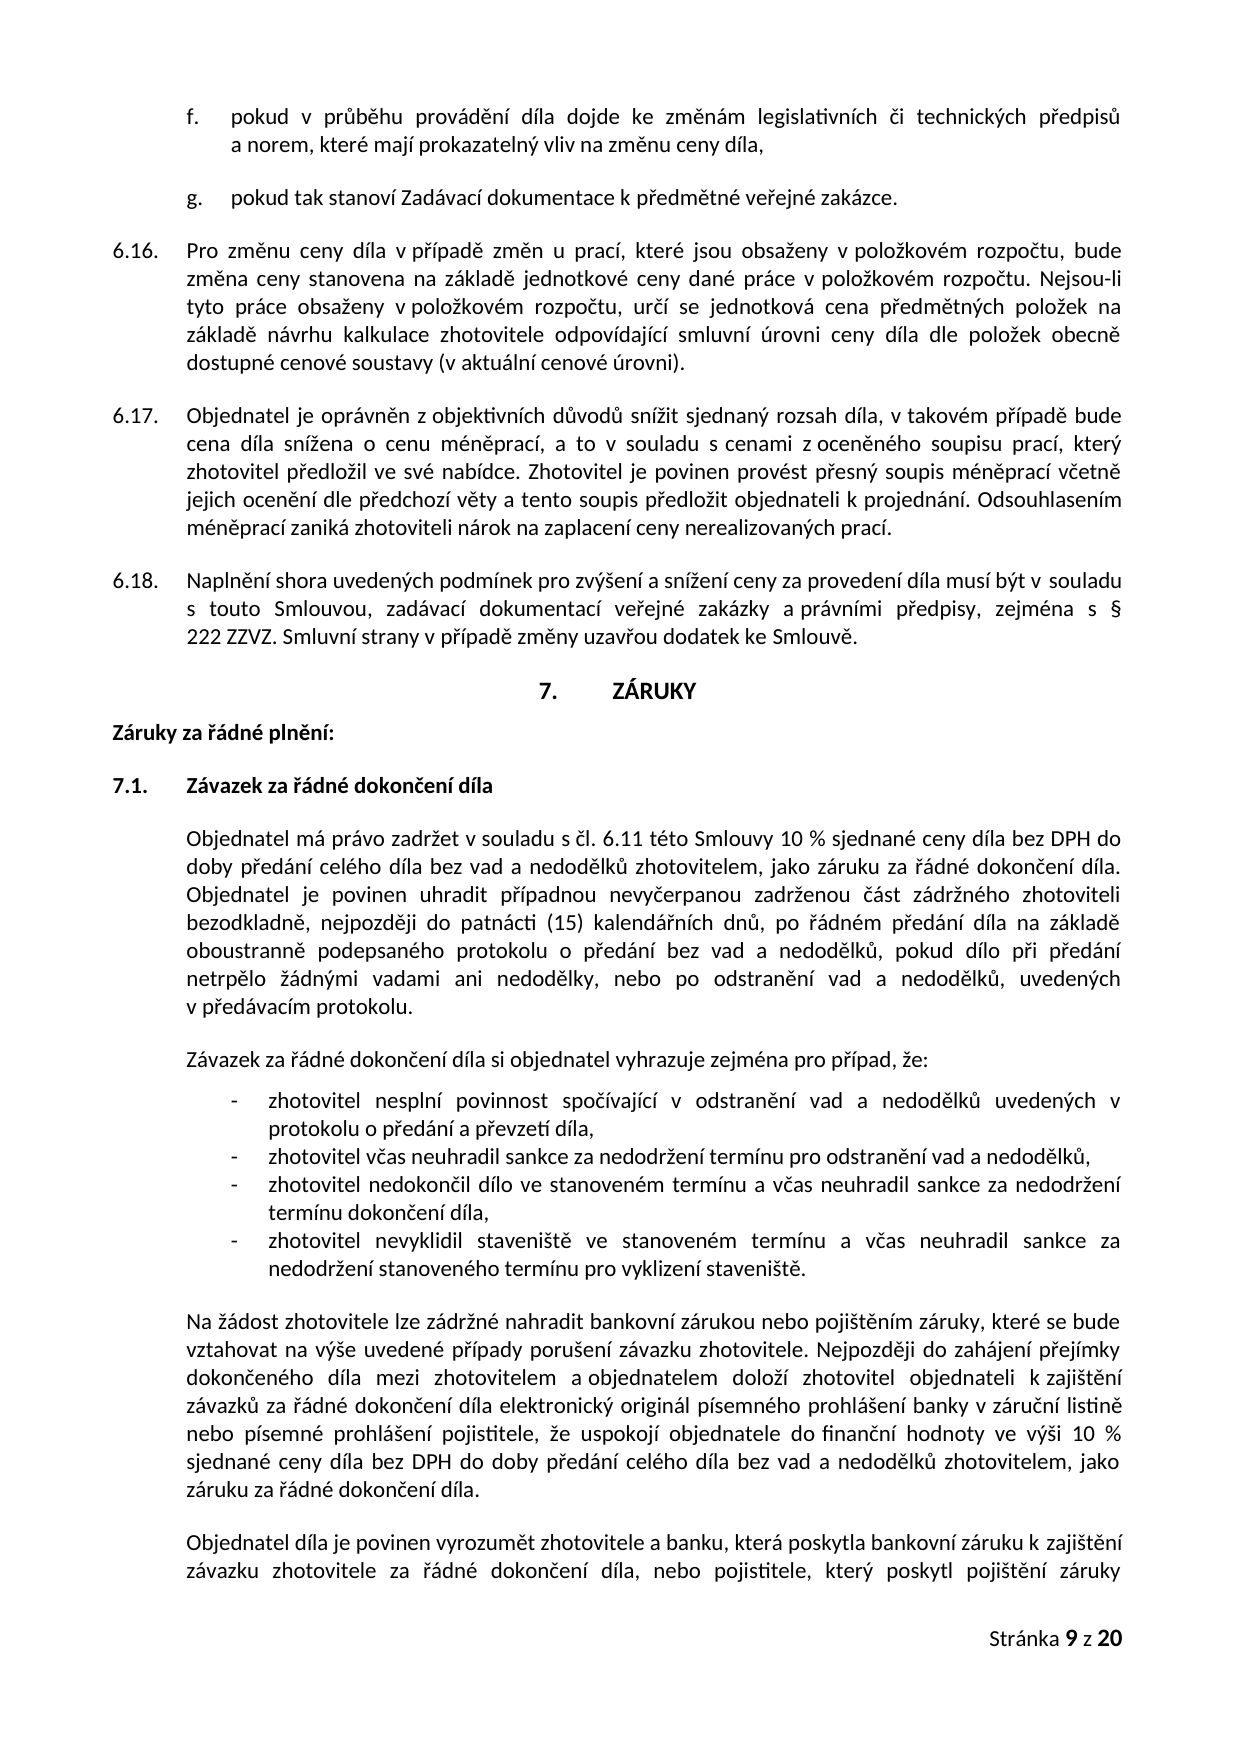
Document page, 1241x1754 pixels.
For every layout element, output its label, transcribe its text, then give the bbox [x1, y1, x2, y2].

subtitle pokud tak stanoví Zadávací dokumentace k předmětné veřejné zakázce. [186, 183, 1122, 211]
subtitle Závazek za řádné dokončení díla [112, 771, 1122, 799]
list zhotovitel včas neuhradil sankce za nedodržení termínu pro odstranění vad a nedodělků, [231, 1142, 1122, 1170]
text Objednatel má právo zadržet v souladu s čl. 6.11 této Smlouvy 10 % sjednané ceny díla bez DPH do doby předání celého díla bez vad a nedodělků zhotovitelem, jako záruku za řádné dokončení díla. Objednatel je povinen uhradit případnou nevyčerpanou zadrženou část zádržného zhotoviteli bezodkladně, nejpozději do patnácti (15) kalendářních dnů, po řádném předání díla na základě oboustranně podepsaného protokolu o předání bez vad a nedodělků, pokud dílo při předání netrpělo žádnými vadami ani nedodělky, nebo po odstranění vad a nedodělků, uvedených v předávacím protokolu. [186, 824, 1122, 1020]
list zhotovitel nesplní povinnost spočívající v odstranění vad a nedodělků uvedených v protokolu o předání a převzetí díla, [231, 1086, 1122, 1142]
subtitle pokud v průběhu provádění díla dojde ke změnám legislativních či technických předpisů a norem, které mají prokazatelný vliv na změnu ceny díla, [186, 102, 1122, 158]
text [186, 1528, 1122, 1584]
subtitle Naplnění shora uvedených podmínek pro zvýšení a snížení ceny za provedení díla musí být v souladu s touto Smlouvou, zadávací dokumentací veřejné zakázky a právními předpisy, zejména s § 222 ZZVZ. Smluvní strany v případě změny uzavřou dodatek ke Smlouvě. [112, 566, 1122, 650]
subtitle Pro změnu ceny díla v případě změn u prací, které jsou obsaženy v položkovém rozpočtu, bude změna ceny stanovena na základě jednotkové ceny dané práce v položkovém rozpočtu. Nejsou-li tyto práce obsaženy v položkovém rozpočtu, určí se jednotková cena předmětných položek na základě návrhu kalkulace zhotovitele odpovídající smluvní úrovni ceny díla dle položek obecně dostupné cenové soustavy (v aktuální cenové úrovni). [112, 236, 1122, 376]
text Záruky za řádné plnění: [112, 718, 1122, 746]
subtitle Objednatel je oprávněn z objektivních důvodů snížit sjednaný rozsah díla, v takovém případě bude cena díla snížena o cenu méněprací, a to v souladu s cenami z oceněného soupisu prací, který zhotovitel předložil ve své nabídce. Zhotovitel je povinen provést přesný soupis méněprací včetně jejich ocenění dle předchozí věty a tento soupis předložit objednateli k projednání. Odsouhlasením méněprací zaniká zhotoviteli nárok na zaplacení ceny nerealizovaných prací. [112, 401, 1122, 541]
list zhotovitel nedokončil dílo ve stanoveném termínu a včas neuhradil sankce za nedodržení termínu dokončení díla, [231, 1170, 1122, 1226]
text Na žádost zhotovitele lze zádržné nahradit bankovní zárukou nebo pojištěním záruky, které se bude vztahovat na výše uvedené případy porušení závazku zhotovitele. Nejpozději do zahájení přejímky dokončeného díla mezi zhotovitelem a objednatelem doloží zhotovitel objednateli k zajištění závazků za řádné dokončení díla elektronický originál písemného prohlášení banky v záruční listině nebo písemné prohlášení pojistitele, že uspokojí objednatele do finanční hodnoty ve výši 10 % sjednané ceny díla bez DPH do doby předání celého díla bez vad a nedodělků zhotovitelem, jako záruku za řádné dokončení díla. [186, 1307, 1122, 1503]
subtitle ZÁRUKY [112, 675, 1122, 706]
text Závazek za řádné dokončení díla si objednatel vyhrazuje zejména pro případ, že: [186, 1045, 1122, 1073]
list zhotovitel nevyklidil staveniště ve stanoveném termínu a včas neuhradil sankce za nedodržení stanoveného termínu pro vyklizení staveniště. [231, 1226, 1122, 1282]
